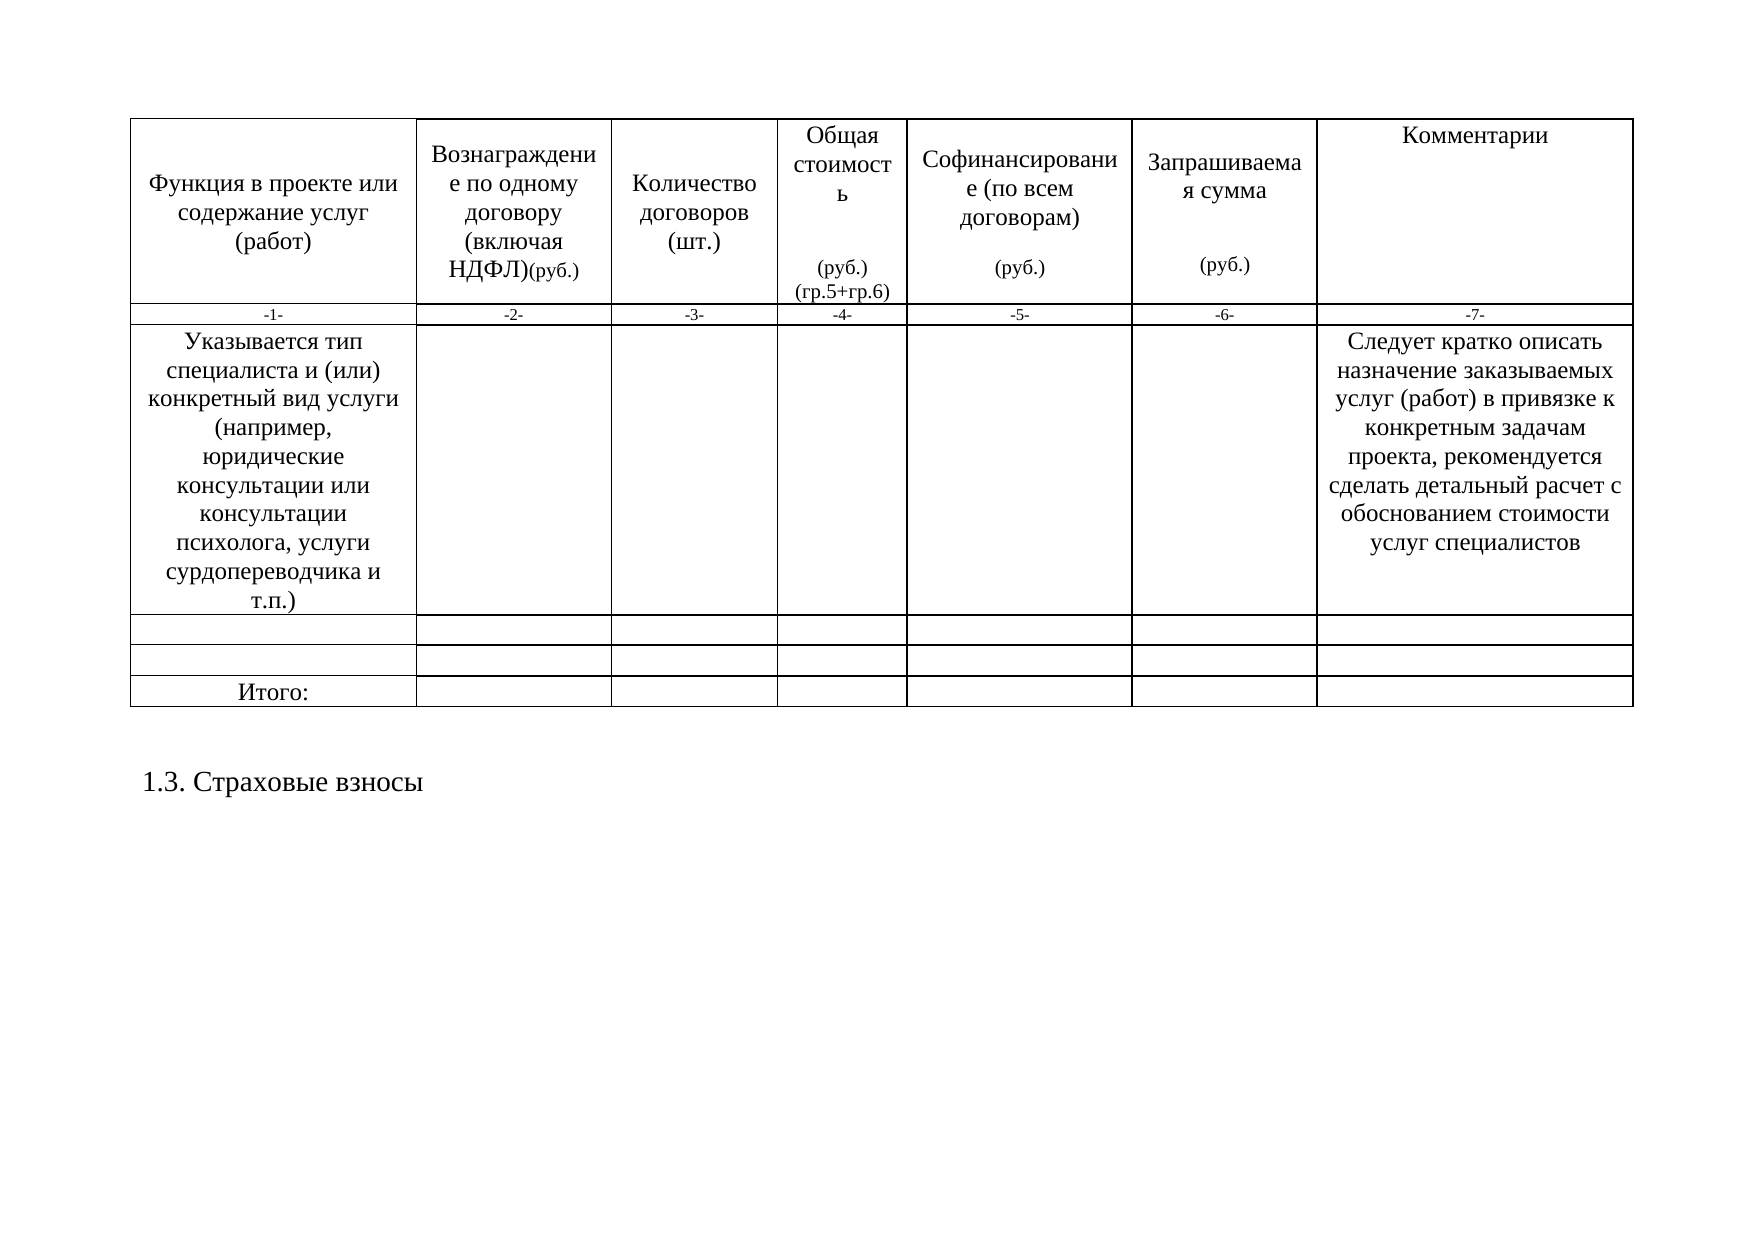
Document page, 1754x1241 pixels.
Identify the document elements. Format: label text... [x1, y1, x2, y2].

table_cell [1133, 646, 1316, 675]
table_cell [612, 326, 777, 613]
table_cell [417, 616, 611, 644]
table_header Комментарии [1318, 120, 1632, 303]
table_cell [131, 645, 416, 675]
table_cell Следует кратко описать назначение заказываемых услуг (работ) в привязке к конкретным задачам проекта, рекомендуется сделать детальный расчет с обоснованием стоимости услуг специалистов [1318, 326, 1632, 613]
table_cell -6- [1133, 305, 1316, 324]
table_cell Указывается тип специалиста и (или) конкретный вид услуги (например, юридические консультации или консультации психолога, услуги сурдопереводчика и т.п.) [131, 325, 416, 613]
table_cell [908, 646, 1131, 675]
table_header Количество договоров (шт.) [612, 120, 777, 303]
table_cell [778, 616, 906, 644]
table_header Запрашиваемая сумма (руб.) [1133, 120, 1316, 303]
table_cell [1133, 616, 1316, 644]
table_cell [1318, 677, 1632, 706]
table_cell [1318, 616, 1632, 644]
table_cell [1133, 326, 1316, 613]
table_cell [612, 677, 777, 706]
table_cell -5- [908, 305, 1131, 324]
table_cell [612, 616, 777, 644]
table_cell [612, 646, 777, 675]
table_cell -1- [131, 304, 416, 324]
table_header Вознаграждение по одному договору (включая НДФЛ)(руб.) [417, 120, 611, 303]
table_cell Итого: [131, 676, 416, 706]
table_cell [908, 677, 1131, 706]
table_cell [417, 326, 611, 613]
table_cell -3- [612, 305, 777, 324]
table_cell [1133, 677, 1316, 706]
text 1.3. Страховые взносы [142, 764, 1659, 798]
table_cell [778, 326, 906, 613]
table_cell -4- [778, 305, 906, 324]
table_header Общая стоимость (руб.) (гр.5+гр.6) [778, 120, 906, 303]
table_cell -2- [417, 305, 611, 324]
table_cell [417, 646, 611, 675]
table_cell [778, 646, 906, 675]
table_cell [131, 615, 416, 644]
table_cell -7- [1318, 305, 1632, 324]
table_cell [908, 616, 1131, 644]
table_cell [908, 326, 1131, 613]
table_header Функция в проекте или содержание услуг (работ) [131, 119, 416, 303]
table_cell [1318, 646, 1632, 675]
table_cell [778, 677, 906, 706]
table_cell [417, 677, 611, 706]
table_header Софинансирование (по всем договорам) (руб.) [908, 120, 1131, 303]
